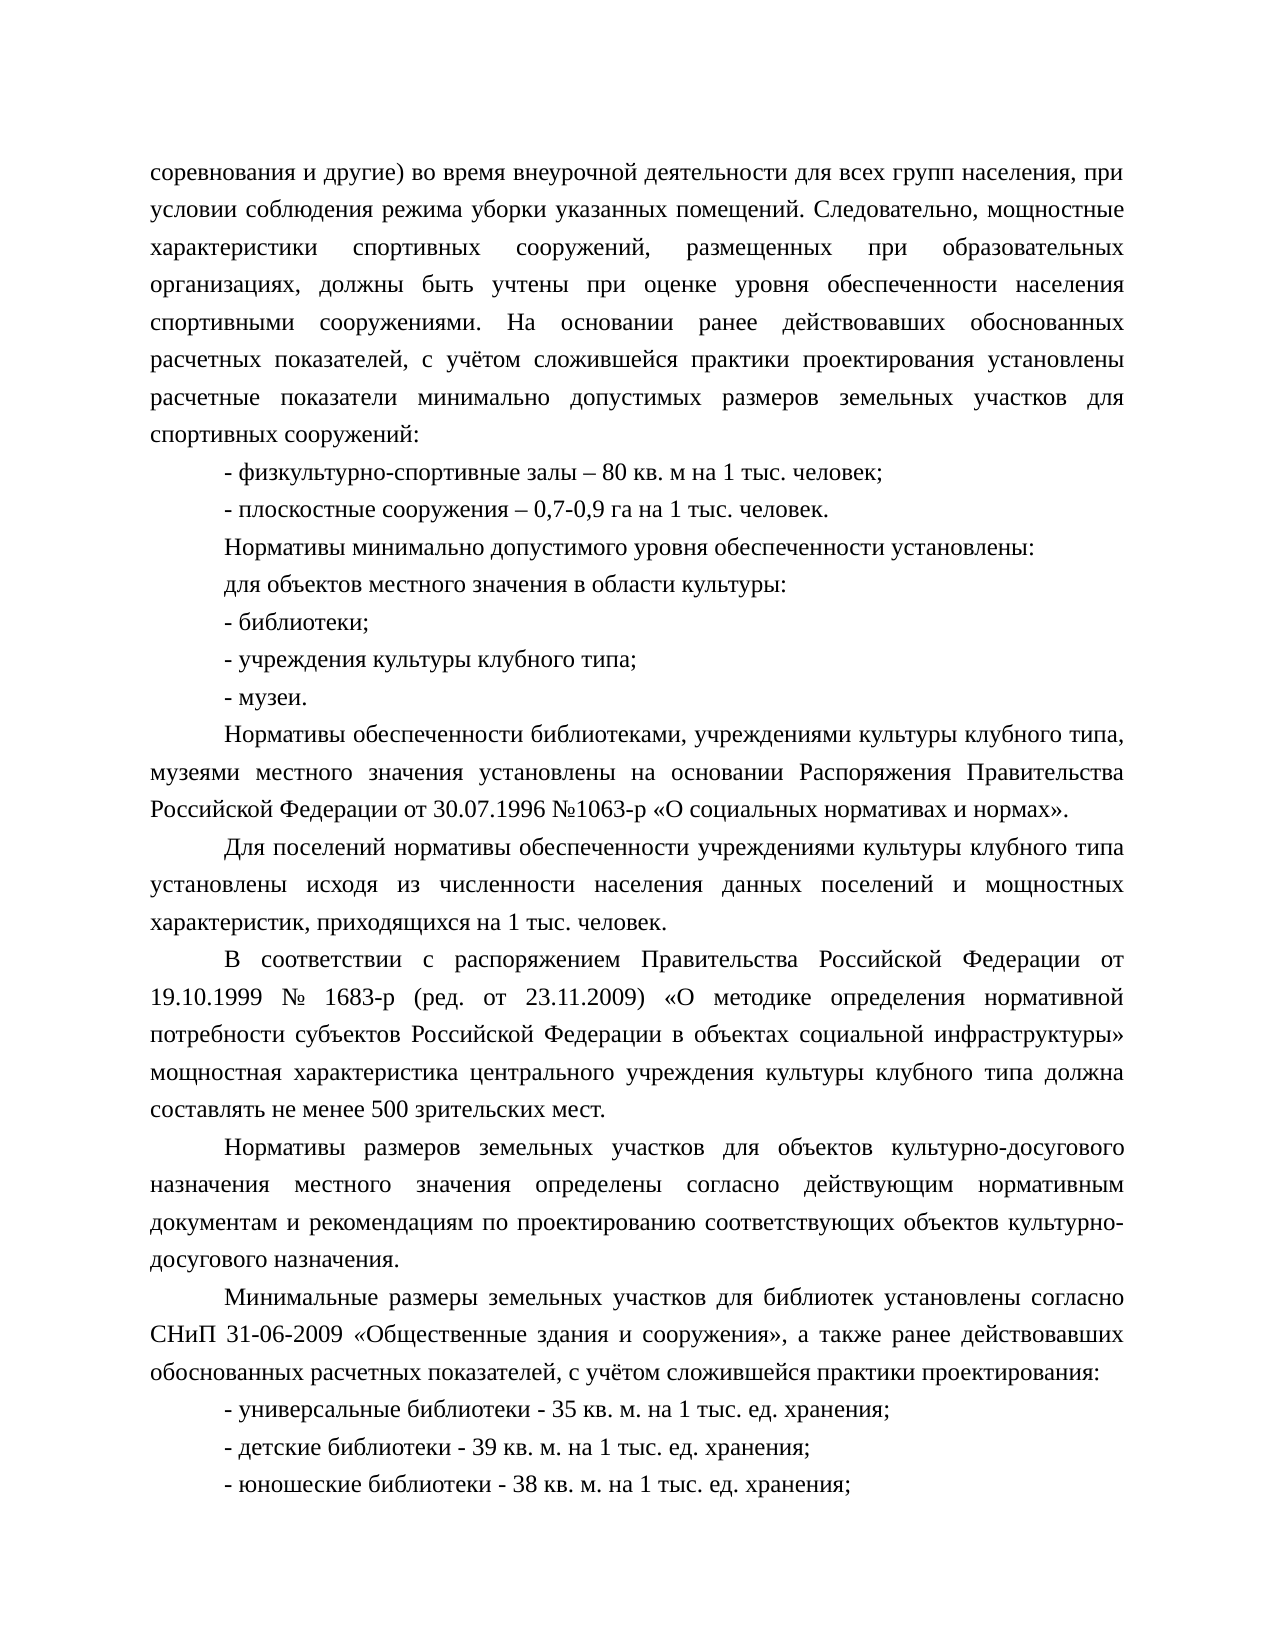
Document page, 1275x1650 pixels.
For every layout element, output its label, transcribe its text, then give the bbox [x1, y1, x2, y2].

text - музеи. [150, 675, 1125, 712]
text Нормативы минимально допустимого уровня обеспеченности установлены: [150, 525, 1125, 562]
text - библиотеки; [150, 600, 1125, 637]
text - плоскостные сооружения – 0,7-0,9 га на 1 тыс. человек. [150, 487, 1125, 525]
text Нормативы размеров земельных участков для объектов культурно-досугового назначения местного значения определены согласно действующим нормативным документам и рекомендациям по проектированию соответствующих объектов культурно-досугового назначения. [150, 1125, 1125, 1275]
text - физкультурно-спортивные залы – 80 кв. м на 1 тыс. человек; [150, 450, 1125, 487]
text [150, 150, 1125, 450]
text - универсальные библиотеки - 35 кв. м. на 1 тыс. ед. хранения; [150, 1387, 1125, 1425]
text для объектов местного значения в области культуры: [150, 562, 1125, 600]
text Минимальные размеры земельных участков для библиотек установлены согласно СНиП 31-06-2009 «Общественные здания и сооружения», а также ранее действовавших обоснованных расчетных показателей, с учётом сложившейся практики проектирования: [150, 1275, 1125, 1387]
text - юношеские библиотеки - 38 кв. м. на 1 тыс. ед. хранения; [150, 1462, 1125, 1500]
text В соответствии с распоряжением Правительства Российской Федерации от 19.10.1999 № 1683-р (ред. от 23.11.2009) «О методике определения нормативной потребности субъектов Российской Федерации в объектах социальной инфраструктуры» мощностная характеристика центрального учреждения культуры клубного типа должна составлять не менее 500 зрительских мест. [150, 937, 1125, 1125]
text Нормативы обеспеченности библиотеками, учреждениями культуры клубного типа, музеями местного значения установлены на основании Распоряжения Правительства Российской Федерации от 30.07.1996 №1063-р «О социальных нормативах и нормах». [150, 712, 1125, 825]
text Для поселений нормативы обеспеченности учреждениями культуры клубного типа установлены исходя из численности населения данных поселений и мощностных характеристик, приходящихся на 1 тыс. человек. [150, 825, 1125, 937]
text - детские библиотеки - 39 кв. м. на 1 тыс. ед. хранения; [150, 1425, 1125, 1462]
text - учреждения культуры клубного типа; [150, 637, 1125, 675]
